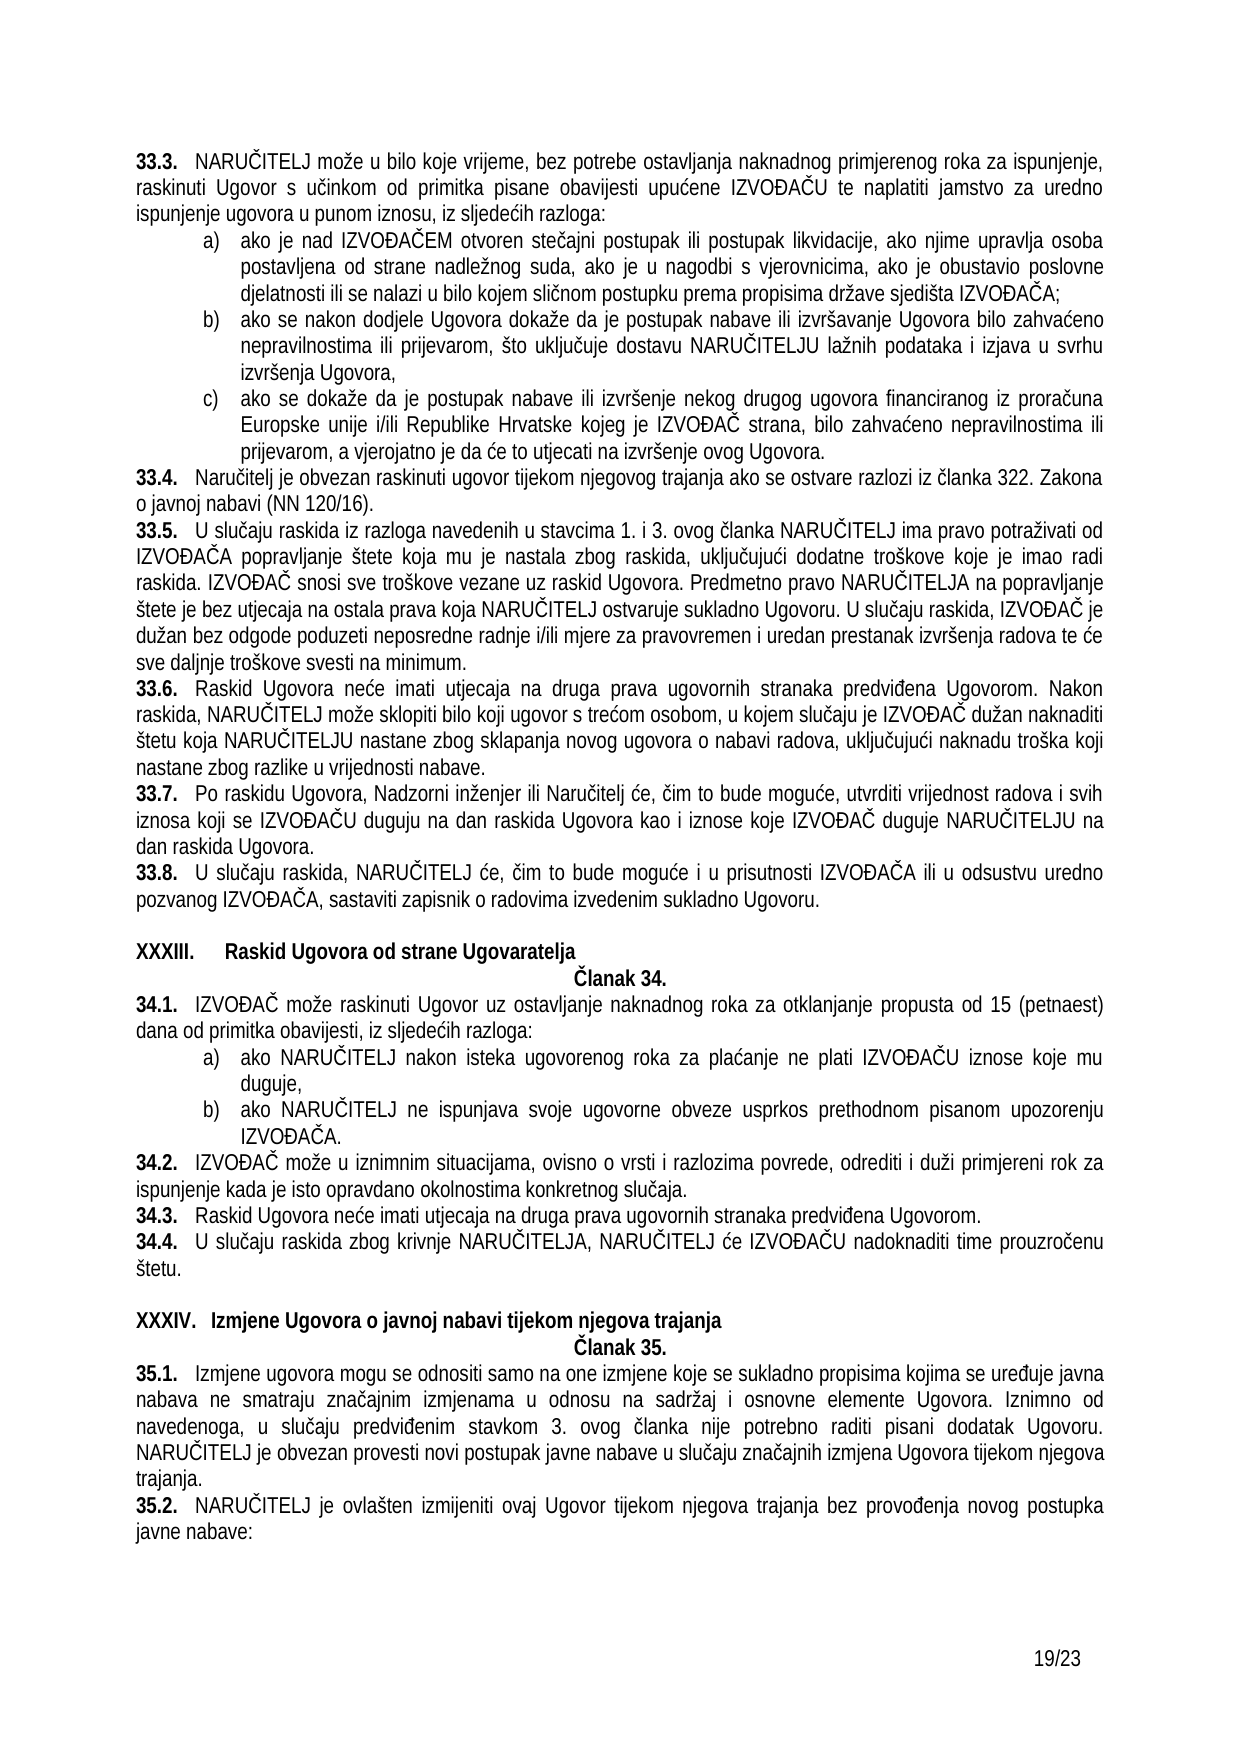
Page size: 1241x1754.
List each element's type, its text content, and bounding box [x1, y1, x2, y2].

list Izmjene ugovora mogu se odnositi samo na one izmjene koje se sukladno propisima kojima se uređuje javna nabava ne smatraju značajnim izmjenama u odnosu na sadržaj i osnovne elemente Ugovora. Iznimno od navedenoga, u slučaju predviđenim stavkom 3. ovog članka nije potrebno raditi pisani dodatak Ugovoru. NARUČITELJ je obvezan provesti novi postupak javne nabave u slučaju značajnih izmjena Ugovora tijekom njegova trajanja. [136, 1360, 1104, 1492]
list ako NARUČITELJ nakon isteka ugovorenog roka za plaćanje ne plati IZVOĐAČU iznose koje mu duguje, [203, 1044, 1104, 1096]
list ako se dokaže da je postupak nabave ili izvršenje nekog drugog ugovora financiranog iz proračuna Europske unije i/ili Republike Hrvatske kojeg je IZVOĐAČ strana, bilo zahvaćeno nepravilnostima ili prijevarom, a vjerojatno je da će to utjecati na izvršenje ovog Ugovora. [203, 385, 1104, 464]
list Po raskidu Ugovora, Nadzorni inženjer ili Naručitelj će, čim to bude moguće, utvrditi vrijednost radova i svih iznosa koji se IZVOĐAČU duguju na dan raskida Ugovora kao i iznose koje IZVOĐAČ duguje NARUČITELJU na dan raskida Ugovora. [136, 780, 1104, 859]
list U slučaju raskida, NARUČITELJ će, čim to bude moguće i u prisutnosti IZVOĐAČA ili u odsustvu uredno pozvanog IZVOĐAČA, sastaviti zapisnik o radovima izvedenim sukladno Ugovoru. [136, 859, 1104, 912]
list NARUČITELJ je ovlašten izmijeniti ovaj Ugovor tijekom njegova trajanja bez provođenja novog postupka javne nabave: [136, 1492, 1104, 1544]
list Raskid Ugovora neće imati utjecaja na druga prava ugovornih stranaka predviđena Ugovorom. Nakon raskida, NARUČITELJ može sklopiti bilo koji ugovor s trećom osobom, u kojem slučaju je IZVOĐAČ dužan naknaditi štetu koja NARUČITELJU nastane zbog sklapanja novog ugovora o nabavi radova, uključujući naknadu troška koji nastane zbog razlike u vrijednosti nabave. [136, 675, 1104, 780]
list U slučaju raskida iz razloga navedenih u stavcima 1. i 3. ovog članka NARUČITELJ ima pravo potraživati od IZVOĐAČA popravljanje štete koja mu je nastala zbog raskida, uključujući dodatne troškove koje je imao radi raskida. IZVOĐAČ snosi sve troškove vezane uz raskid Ugovora. Predmetno pravo NARUČITELJA na popravljanje štete je bez utjecaja na ostala prava koja NARUČITELJ ostvaruje sukladno Ugovoru. U slučaju raskida, IZVOĐAČ je dužan bez odgode poduzeti neposredne radnje i/ili mjere za pravovremen i uredan prestanak izvršenja radova te će sve daljnje troškove svesti na minimum. [136, 517, 1104, 675]
list ako je nad IZVOĐAČEM otvoren stečajni postupak ili postupak likvidacije, ako njime upravlja osoba postavljena od strane nadležnog suda, ako je u nagodbi s vjerovnicima, ako je obustavio poslovne djelatnosti ili se nalazi u bilo kojem sličnom postupku prema propisima države sjedišta IZVOĐAČA; [203, 227, 1104, 306]
list Raskid Ugovora neće imati utjecaja na druga prava ugovornih stranaka predviđena Ugovorom. [136, 1202, 1104, 1228]
list ako se nakon dodjele Ugovora dokaže da je postupak nabave ili izvršavanje Ugovora bilo zahvaćeno nepravilnostima ili prijevarom, što uključuje dostavu NARUČITELJU lažnih podataka i izjava u svrhu izvršenja Ugovora, [203, 306, 1104, 385]
text Članak 34. [136, 965, 1104, 991]
list XXXIV. Izmjene Ugovora o javnoj nabavi tijekom njegova trajanja [136, 1307, 1104, 1334]
list NARUČITELJ može u bilo koje vrijeme, bez potrebe ostavljanja naknadnog primjerenog roka za ispunjenje, raskinuti Ugovor s učinkom od primitka pisane obavijesti upućene IZVOĐAČU te naplatiti jamstvo za uredno ispunjenje ugovora u punom iznosu, iz sljedećih razloga: [136, 148, 1104, 227]
list U slučaju raskida zbog krivnje NARUČITELJA, NARUČITELJ će IZVOĐAČU nadoknaditi time prouzročenu štetu. [136, 1228, 1104, 1281]
list IZVOĐAČ može u iznimnim situacijama, ovisno o vrsti i razlozima povrede, odrediti i duži primjereni rok za ispunjenje kada je isto opravdano okolnostima konkretnog slučaja. [136, 1149, 1104, 1202]
list ako NARUČITELJ ne ispunjava svoje ugovorne obveze usprkos prethodnom pisanom upozorenju IZVOĐAČA. [203, 1096, 1104, 1149]
text Članak 35. [136, 1334, 1104, 1360]
list IZVOĐAČ može raskinuti Ugovor uz ostavljanje naknadnog roka za otklanjanje propusta od 15 (petnaest) dana od primitka obavijesti, iz sljedećih razloga: [136, 991, 1104, 1044]
list Naručitelj je obvezan raskinuti ugovor tijekom njegovog trajanja ako se ostvare razlozi iz članka 322. Zakona o javnoj nabavi (NN 120/16). [136, 464, 1104, 517]
list XXXIII. Raskid Ugovora od strane Ugovaratelja [136, 938, 1104, 965]
